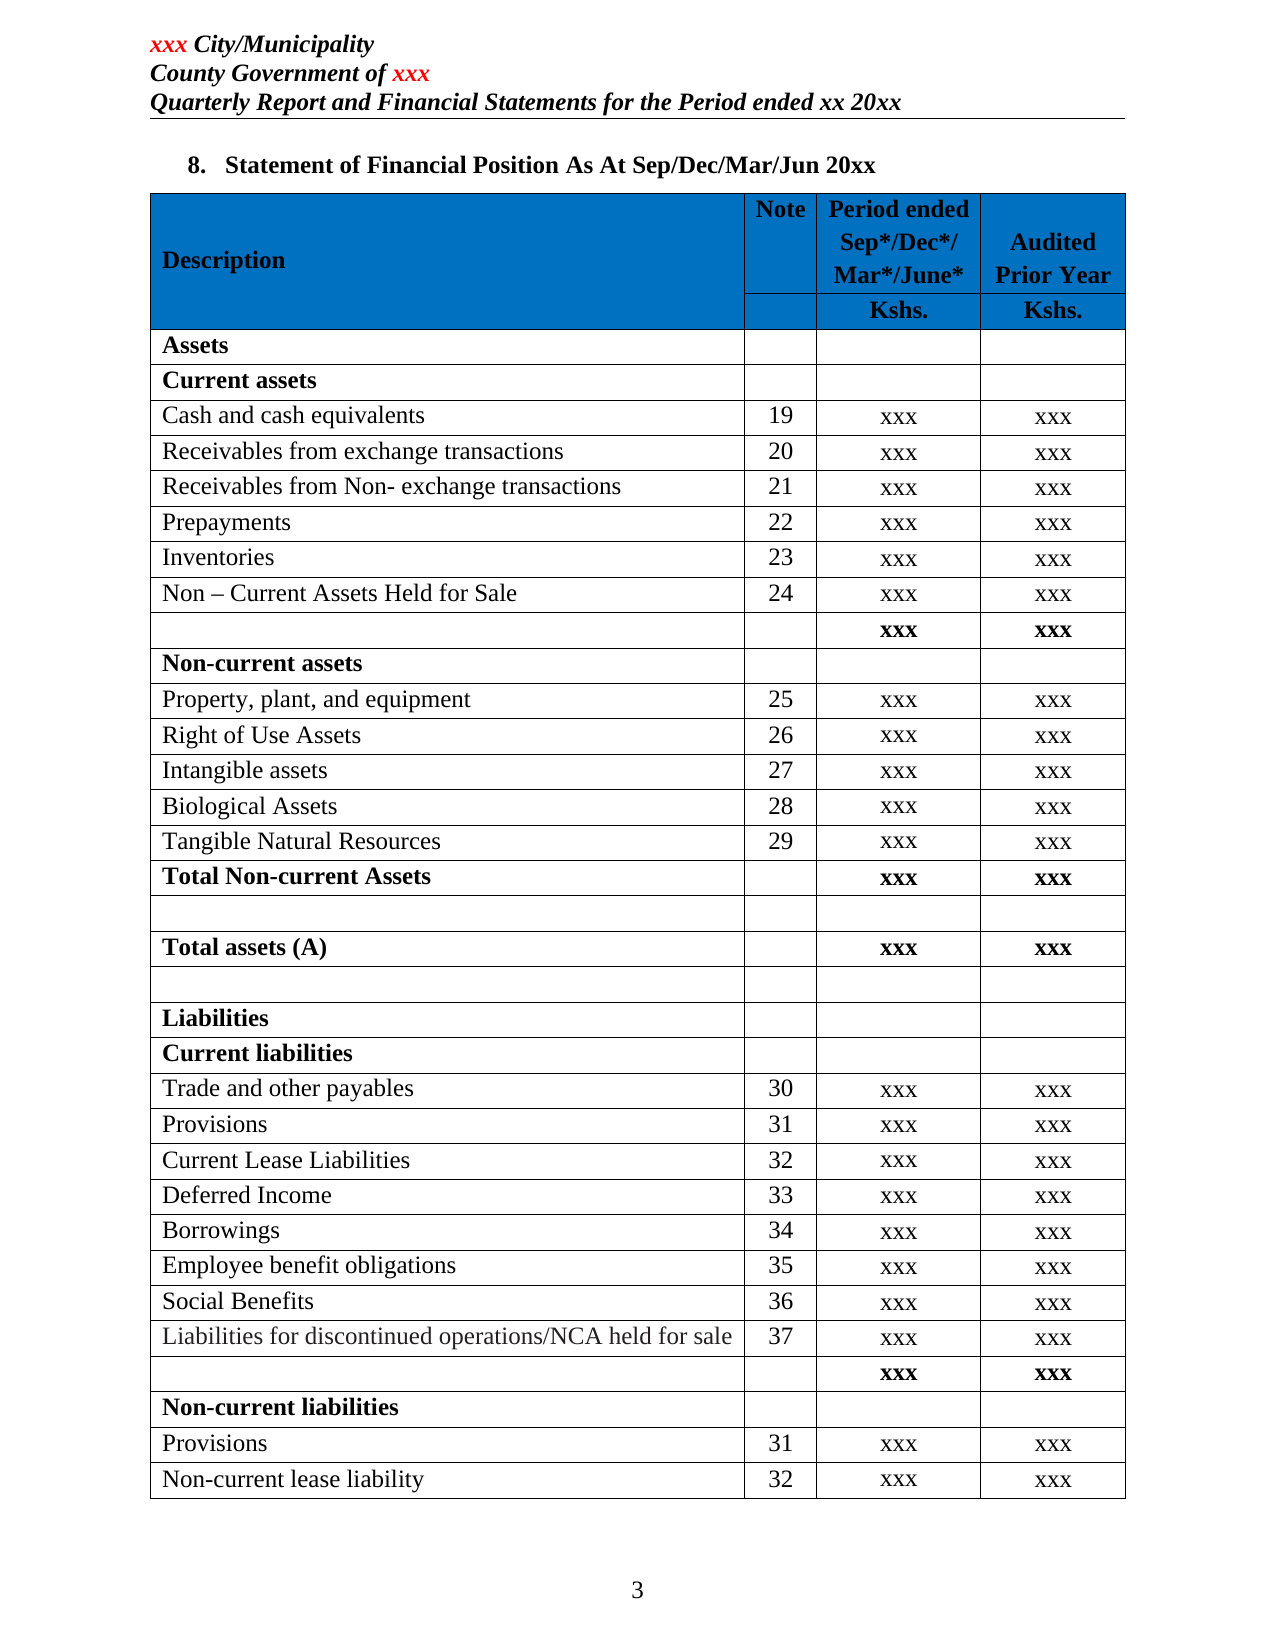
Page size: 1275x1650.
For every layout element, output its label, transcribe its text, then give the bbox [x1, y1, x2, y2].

table_cell Provisions [151, 1428, 744, 1462]
table_cell Inventories [151, 542, 744, 577]
table_cell Assets [151, 330, 744, 364]
table_cell 36 [745, 1286, 816, 1320]
table_cell xxx [981, 578, 1125, 612]
table_cell [151, 613, 744, 647]
table_cell [745, 330, 816, 364]
table_cell [817, 1392, 980, 1427]
table_cell xxx [981, 719, 1125, 754]
table_cell xxx [817, 471, 980, 506]
table_cell [745, 365, 816, 399]
table_cell xxx [981, 1286, 1125, 1320]
table_cell Employee benefit obligations [151, 1251, 744, 1285]
table_cell xxx [981, 471, 1125, 506]
table_cell Total Non-current Assets [151, 861, 744, 895]
table_cell 27 [745, 755, 816, 789]
table_cell xxx [981, 1180, 1125, 1214]
table_cell [817, 365, 980, 399]
table_cell Provisions [151, 1109, 744, 1143]
table_cell xxx [817, 932, 980, 966]
table_cell Non – Current Assets Held for Sale [151, 578, 744, 612]
table_cell xxx [817, 1215, 980, 1249]
table_cell 21 [745, 471, 816, 506]
table_cell [817, 896, 980, 931]
table_cell xxx [817, 613, 980, 647]
table_cell [745, 1038, 816, 1072]
table_cell xxx [817, 436, 980, 470]
table_cell xxx [817, 1251, 980, 1285]
table_cell xxx [817, 1321, 980, 1356]
table_cell [745, 861, 816, 895]
table_cell Non-current liabilities [151, 1392, 744, 1427]
table_cell 37 [745, 1321, 816, 1356]
table_header Period ended Sep*/Dec*/ Mar*/June* [817, 194, 980, 293]
table_cell xxx [981, 436, 1125, 470]
table_cell Kshs. [981, 294, 1125, 329]
table_cell Total assets (A) [151, 932, 744, 966]
table_cell 31 [745, 1428, 816, 1462]
table_cell xxx [981, 1251, 1125, 1285]
table_cell [745, 1357, 816, 1391]
table_cell [745, 896, 816, 931]
table_cell xxx [981, 1074, 1125, 1108]
table_cell 29 [745, 826, 816, 860]
table_cell [745, 649, 816, 683]
table_cell [745, 1392, 816, 1427]
table_cell Tangible Natural Resources [151, 826, 744, 860]
table_cell xxx [981, 613, 1125, 647]
table_cell 22 [745, 507, 816, 541]
table_cell [745, 1003, 816, 1037]
table_cell xxx [817, 790, 980, 824]
table_cell 26 [745, 719, 816, 754]
table_cell [981, 330, 1125, 364]
table_cell 33 [745, 1180, 816, 1214]
table_cell 24 [745, 578, 816, 612]
table_cell Non-current assets [151, 649, 744, 683]
table_cell [981, 1003, 1125, 1037]
table_header Description [151, 194, 744, 329]
table_cell Property, plant, and equipment [151, 684, 744, 718]
table_cell xxx [981, 755, 1125, 789]
table_cell [151, 896, 744, 931]
table_cell xxx [817, 1357, 980, 1391]
table_header Note [745, 194, 816, 293]
table_cell Borrowings [151, 1215, 744, 1249]
table_cell Receivables from exchange transactions [151, 436, 744, 470]
table_cell xxx [817, 826, 980, 860]
table_cell [981, 365, 1125, 399]
table_cell 32 [745, 1463, 816, 1497]
table_cell 25 [745, 684, 816, 718]
table_cell [817, 967, 980, 1002]
table_cell xxx [817, 507, 980, 541]
table_cell xxx [817, 1074, 980, 1108]
table_cell 23 [745, 542, 816, 577]
table_cell 20 [745, 436, 816, 470]
table_header Audited Prior Year [981, 194, 1125, 293]
table_cell Trade and other payables [151, 1074, 744, 1108]
table_cell xxx [981, 932, 1125, 966]
table_cell xxx [981, 1321, 1125, 1356]
table_cell xxx [817, 1463, 980, 1497]
table_cell 34 [745, 1215, 816, 1249]
table_cell [981, 1392, 1125, 1427]
table_cell [817, 649, 980, 683]
table_cell xxx [817, 1144, 980, 1179]
table_cell Non-current lease liability [151, 1463, 744, 1497]
table_cell 19 [745, 401, 816, 435]
table_cell [817, 1003, 980, 1037]
table_cell xxx [817, 755, 980, 789]
table_cell [817, 1038, 980, 1072]
table_cell xxx [817, 684, 980, 718]
table_cell xxx [981, 861, 1125, 895]
table_cell [151, 967, 744, 1002]
table_cell [981, 649, 1125, 683]
table_cell Intangible assets [151, 755, 744, 789]
table_cell [745, 613, 816, 647]
table_cell xxx [981, 684, 1125, 718]
table_cell Receivables from Non- exchange transactions [151, 471, 744, 506]
table_cell Liabilities for discontinued operations/NCA held for sale [151, 1321, 744, 1356]
table_cell xxx [981, 542, 1125, 577]
table_cell Current Lease Liabilities [151, 1144, 744, 1179]
table_cell 30 [745, 1074, 816, 1108]
table_cell xxx [817, 1428, 980, 1462]
table_cell xxx [981, 507, 1125, 541]
table_cell Deferred Income [151, 1180, 744, 1214]
table_cell xxx [981, 1428, 1125, 1462]
table_cell xxx [981, 826, 1125, 860]
table_cell xxx [981, 401, 1125, 435]
table_cell xxx [817, 578, 980, 612]
table_cell xxx [817, 1109, 980, 1143]
table_cell [745, 294, 816, 329]
table_cell xxx [981, 1109, 1125, 1143]
table_cell xxx [817, 719, 980, 754]
table_cell [151, 1357, 744, 1391]
table_cell [981, 1038, 1125, 1072]
table_cell 32 [745, 1144, 816, 1179]
subtitle Statement of Financial Position As At Sep/Dec/Mar/Jun 20xx [187, 150, 1125, 179]
table_cell Social Benefits [151, 1286, 744, 1320]
table_cell Current liabilities [151, 1038, 744, 1072]
table_cell xxx [981, 1463, 1125, 1497]
table_cell Cash and cash equivalents [151, 401, 744, 435]
table_cell 28 [745, 790, 816, 824]
table_cell Liabilities [151, 1003, 744, 1037]
table_cell xxx [817, 1180, 980, 1214]
table_cell xxx [817, 542, 980, 577]
table_cell xxx [817, 861, 980, 895]
table_cell Current assets [151, 365, 744, 399]
table_cell Prepayments [151, 507, 744, 541]
table_cell [817, 330, 980, 364]
table_cell 35 [745, 1251, 816, 1285]
table_cell 31 [745, 1109, 816, 1143]
table_cell [745, 967, 816, 1002]
table_cell xxx [981, 1144, 1125, 1179]
table_cell xxx [981, 1215, 1125, 1249]
table_cell [981, 896, 1125, 931]
table_cell Kshs. [817, 294, 980, 329]
table_cell xxx [817, 401, 980, 435]
table_cell xxx [817, 1286, 980, 1320]
table_cell [981, 967, 1125, 1002]
table_cell [745, 932, 816, 966]
table_cell xxx [981, 790, 1125, 824]
table_cell xxx [981, 1357, 1125, 1391]
table_cell Biological Assets [151, 790, 744, 824]
table_cell Right of Use Assets [151, 719, 744, 754]
